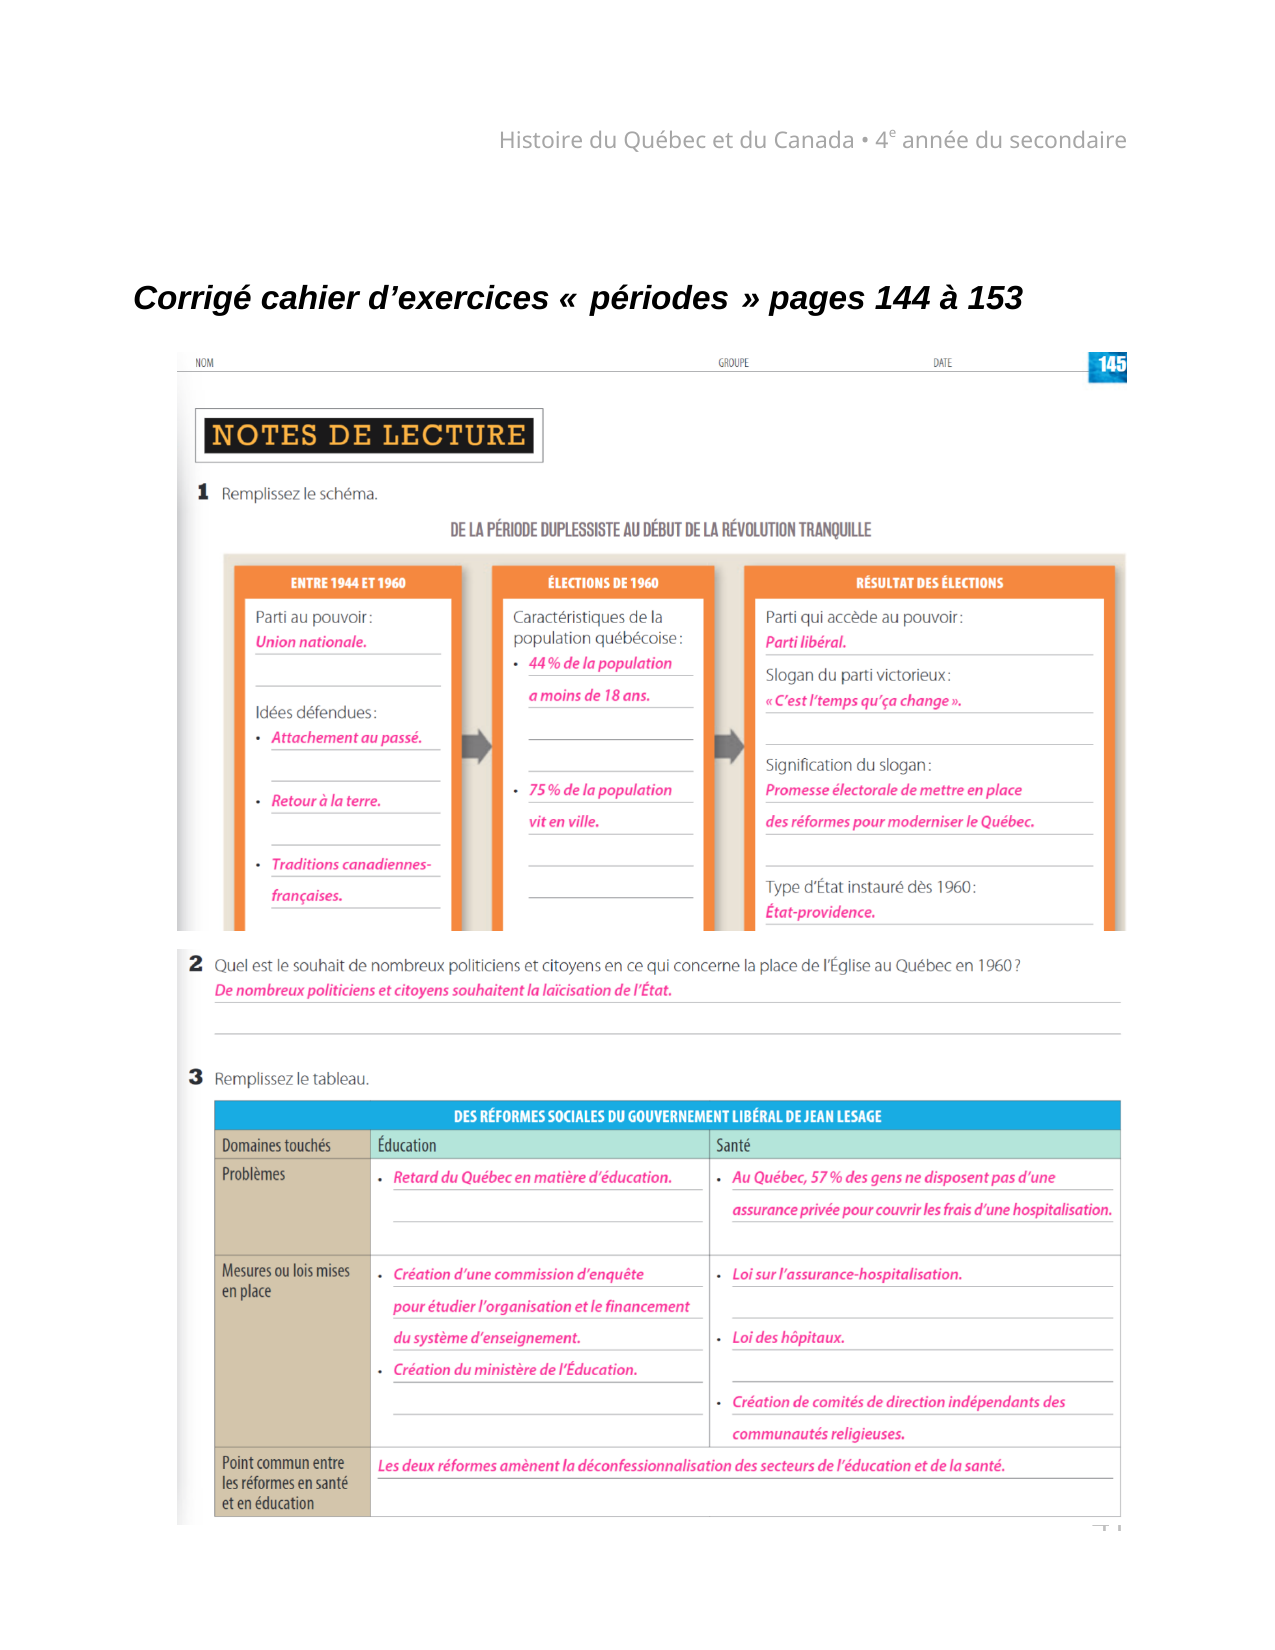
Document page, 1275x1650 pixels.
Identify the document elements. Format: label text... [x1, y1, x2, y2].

picture [177, 949, 1127, 1525]
text Corrigé cahier d’exercices « périodes » pages 144 à 153 [133, 278, 1127, 316]
picture [177, 352, 1127, 931]
